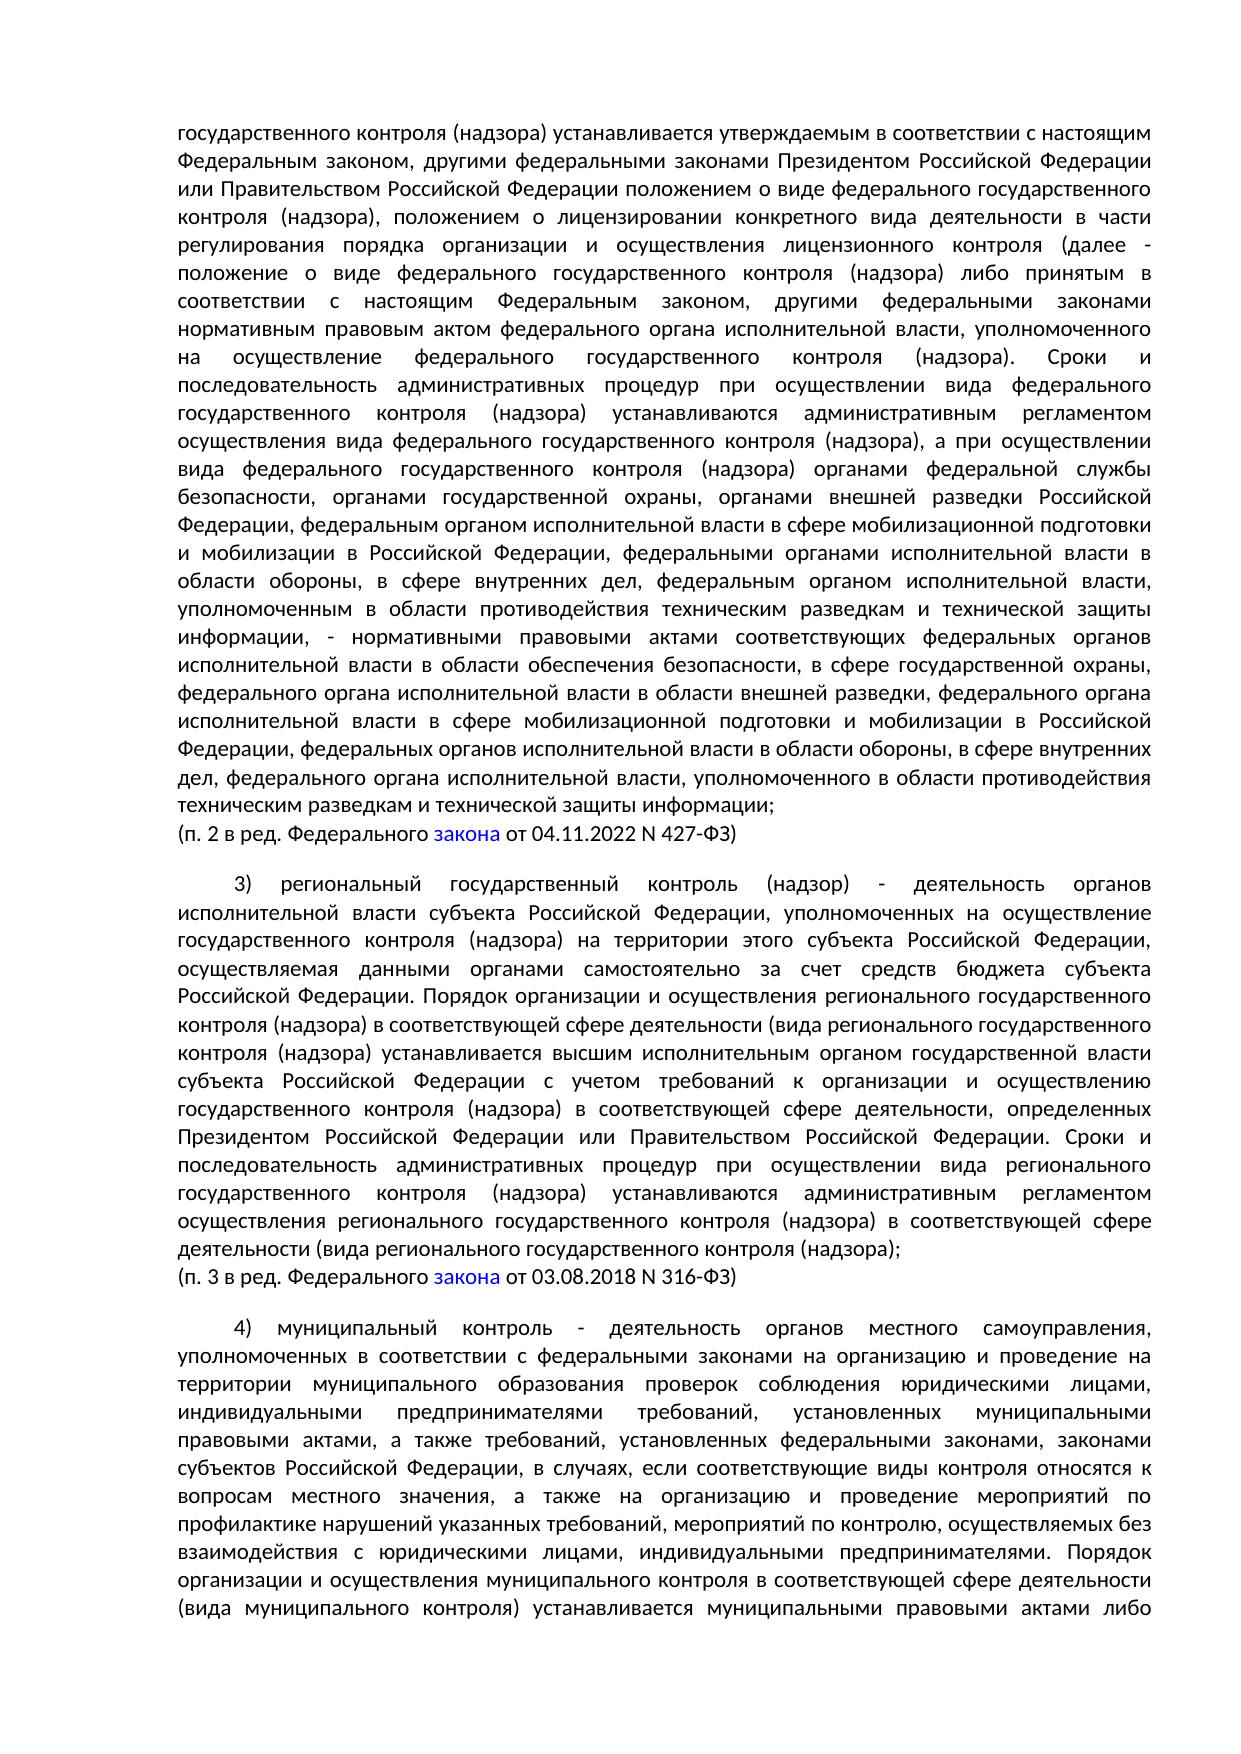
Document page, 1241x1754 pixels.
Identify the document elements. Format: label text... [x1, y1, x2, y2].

text (п. 3 в ред. Федерального закона от 03.08.2018 N 316-ФЗ) [177, 1262, 1152, 1290]
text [177, 118, 1152, 819]
text (п. 2 в ред. Федерального закона от 04.11.2022 N 427-ФЗ) [177, 819, 1152, 847]
text 3) региональный государственный контроль (надзор) - деятельность органов исполнительной власти субъекта Российской Федерации, уполномоченных на осуществление государственного контроля (надзора) на территории этого субъекта Российской Федерации, осуществляемая данными органами самостоятельно за счет средств бюджета субъекта Российской Федерации. Порядок организации и осуществления регионального государственного контроля (надзора) в соответствующей сфере деятельности (вида регионального государственного контроля (надзора) устанавливается высшим исполнительным органом государственной власти субъекта Российской Федерации с учетом требований к организации и осуществлению государственного контроля (надзора) в соответствующей сфере деятельности, определенных Президентом Российской Федерации или Правительством Российской Федерации. Сроки и последовательность административных процедур при осуществлении вида регионального государственного контроля (надзора) устанавливаются административным регламентом осуществления регионального государственного контроля (надзора) в соответствующей сфере деятельности (вида регионального государственного контроля (надзора); [177, 869, 1152, 1262]
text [177, 1313, 1152, 1621]
